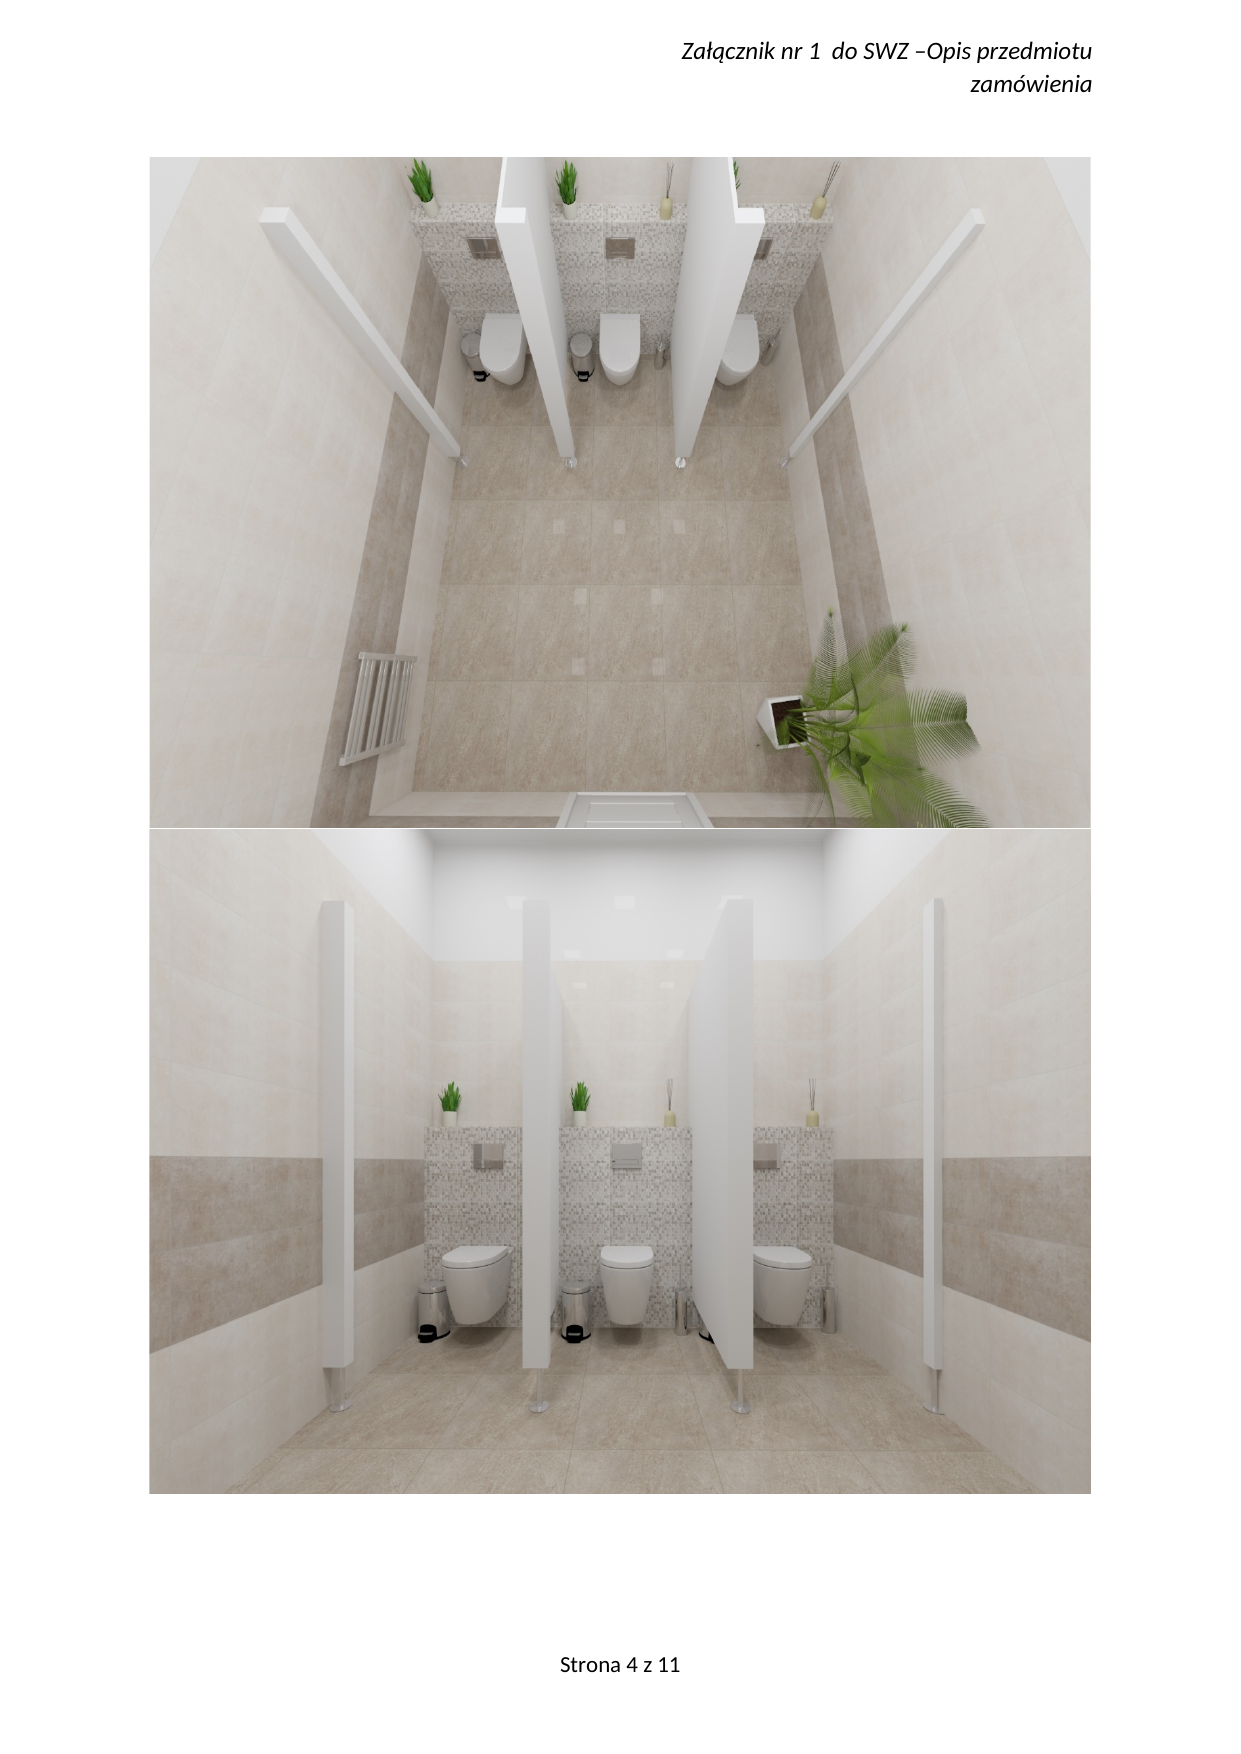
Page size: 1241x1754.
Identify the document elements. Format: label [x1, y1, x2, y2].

picture [149, 157, 1091, 828]
picture [149, 829, 1091, 1494]
